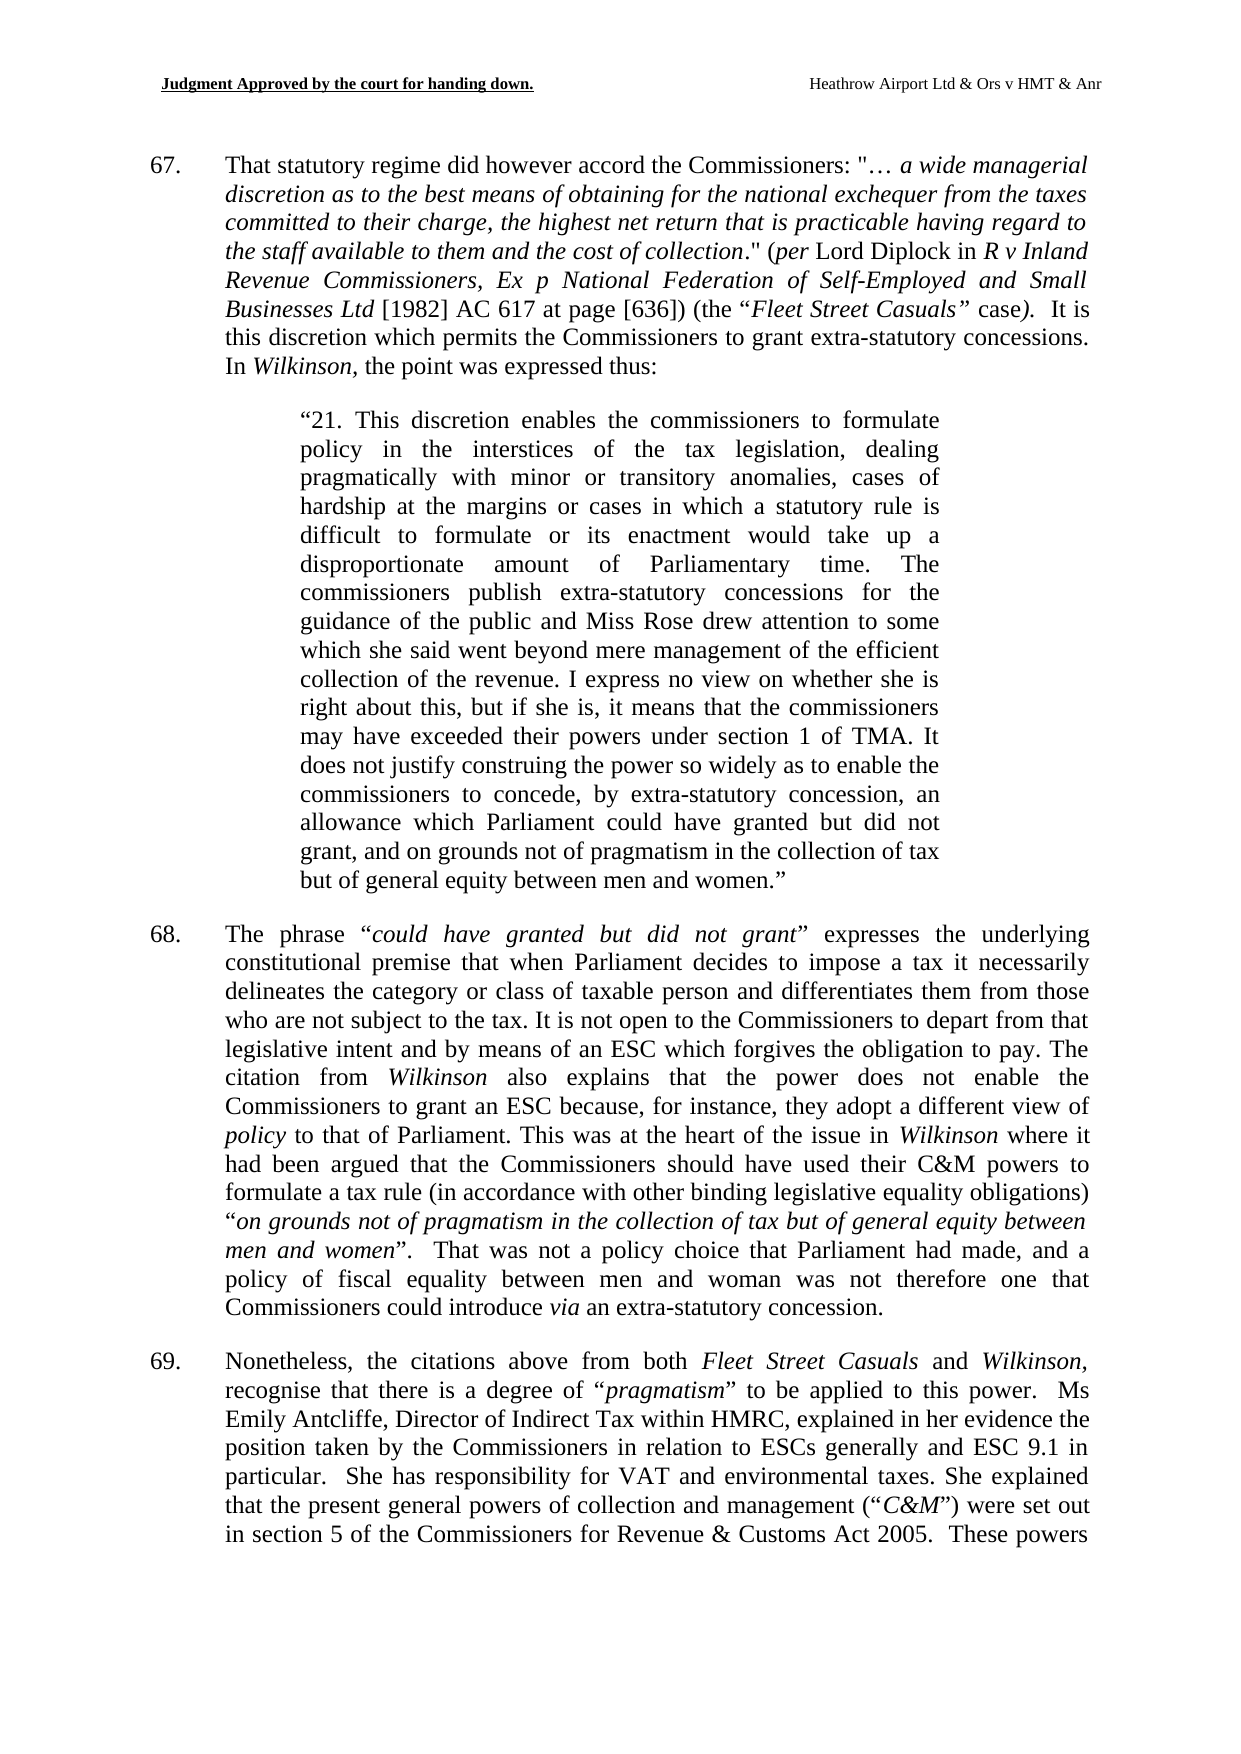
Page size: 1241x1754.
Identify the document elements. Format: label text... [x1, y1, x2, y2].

text The phrase “could have granted but did not grant” expresses the underlying constitutional premise that when Parliament decides to impose a tax it necessarily delineates the category or class of taxable person and differentiates them from those who are not subject to the tax. It is not open to the Commissioners to depart from that legislative intent and by means of an ESC which forgives the obligation to pay. The citation from Wilkinson also explains that the power does not enable the Commissioners to grant an ESC because, for instance, they adopt a different view of policy to that of Parliament. This was at the heart of the issue in Wilkinson where it had been argued that the Commissioners should have used their C&M powers to formulate a tax rule (in accordance with other binding legislative equality obligations) “on grounds not of pragmatism in the collection of tax but of general equity between men and women”. That was not a policy choice that Parliament had made, and a policy of fiscal equality between men and woman was not therefore one that Commissioners could introduce via an extra-statutory concession. [150, 919, 1090, 1321]
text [150, 1346, 1090, 1547]
text “21. This discretion enables the commissioners to formulate policy in the interstices of the tax legislation, dealing pragmatically with minor or transitory anomalies, cases of hardship at the margins or cases in which a statutory rule is difficult to formulate or its enactment would take up a disproportionate amount of Parliamentary time. The commissioners publish extra-statutory concessions for the guidance of the public and Miss Rose drew attention to some which she said went beyond mere management of the efficient collection of the revenue. I express no view on whether she is right about this, but if she is, it means that the commissioners may have exceeded their powers under section 1 of TMA. It does not justify construing the power so widely as to enable the commissioners to concede, by extra-statutory concession, an allowance which Parliament could have granted but did not grant, and on grounds not of pragmatism in the collection of tax but of general equity between men and women.” [300, 405, 940, 894]
text That statutory regime did however accord the Commissioners: "… a wide managerial discretion as to the best means of obtaining for the national exchequer from the taxes committed to their charge, the highest net return that is practicable having regard to the staff available to them and the cost of collection." (per Lord Diplock in R v Inland Revenue Commissioners, Ex p National Federation of Self-Employed and Small Businesses Ltd [1982] AC 617 at page [636]) (the “Fleet Street Casuals” case). It is this discretion which permits the Commissioners to grant extra-statutory concessions. In Wilkinson, the point was expressed thus: [150, 150, 1090, 380]
